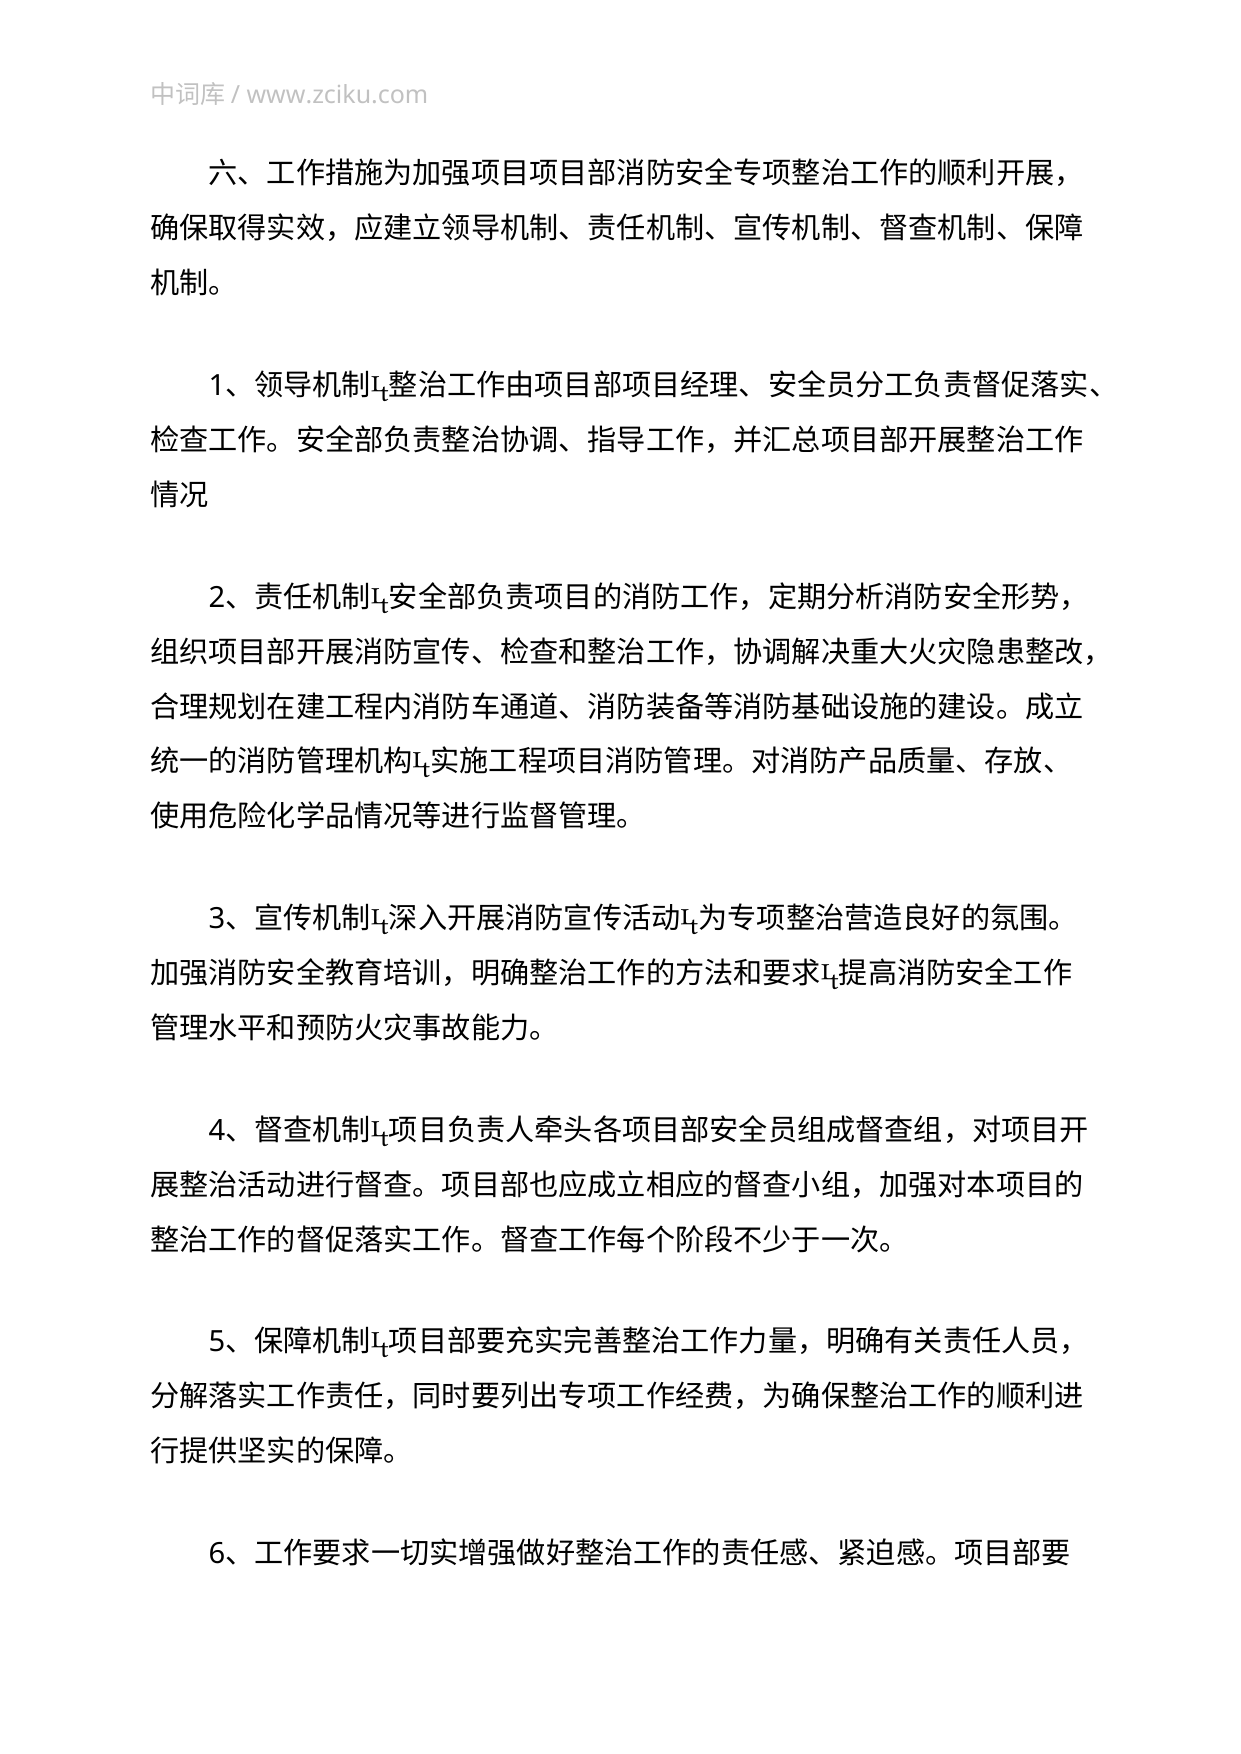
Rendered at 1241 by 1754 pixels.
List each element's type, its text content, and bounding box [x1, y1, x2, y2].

text 1、领导机制整治工作由项目部项目经理、安全员分工负责督促落实、检查工作。安全部负责整治协调、指导工作，并汇总项目部开展整治工作情况 [150, 362, 1090, 514]
text 5、保障机制项目部要充实完善整治工作力量，明确有关责任人员，分解落实工作责任，同时要列出专项工作经费，为确保整治工作的顺利进行提供坚实的保障。 [150, 1318, 1090, 1470]
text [150, 1530, 1090, 1572]
text 六、工作措施为加强项目项目部消防安全专项整治工作的顺利开展，确保取得实效，应建立领导机制、责任机制、宣传机制、督查机制、保障机制。 [150, 150, 1090, 302]
text 2、责任机制安全部负责项目的消防工作，定期分析消防安全形势，组织项目部开展消防宣传、检查和整治工作，协调解决重大火灾隐患整改，合理规划在建工程内消防车通道、消防装备等消防基础设施的建设。成立统一的消防管理机构实施工程项目消防管理。对消防产品质量、存放、使用危险化学品情况等进行监督管理。 [150, 573, 1090, 835]
text 4、督查机制项目负责人牵头各项目部安全员组成督查组，对项目开展整治活动进行督查。项目部也应成立相应的督查小组，加强对本项目的整治工作的督促落实工作。督查工作每个阶段不少于一次。 [150, 1106, 1090, 1258]
text 3、宣传机制深入开展消防宣传活动为专项整治营造良好的氛围。加强消防安全教育培训，明确整治工作的方法和要求提高消防安全工作管理水平和预防火灾事故能力。 [150, 895, 1090, 1047]
